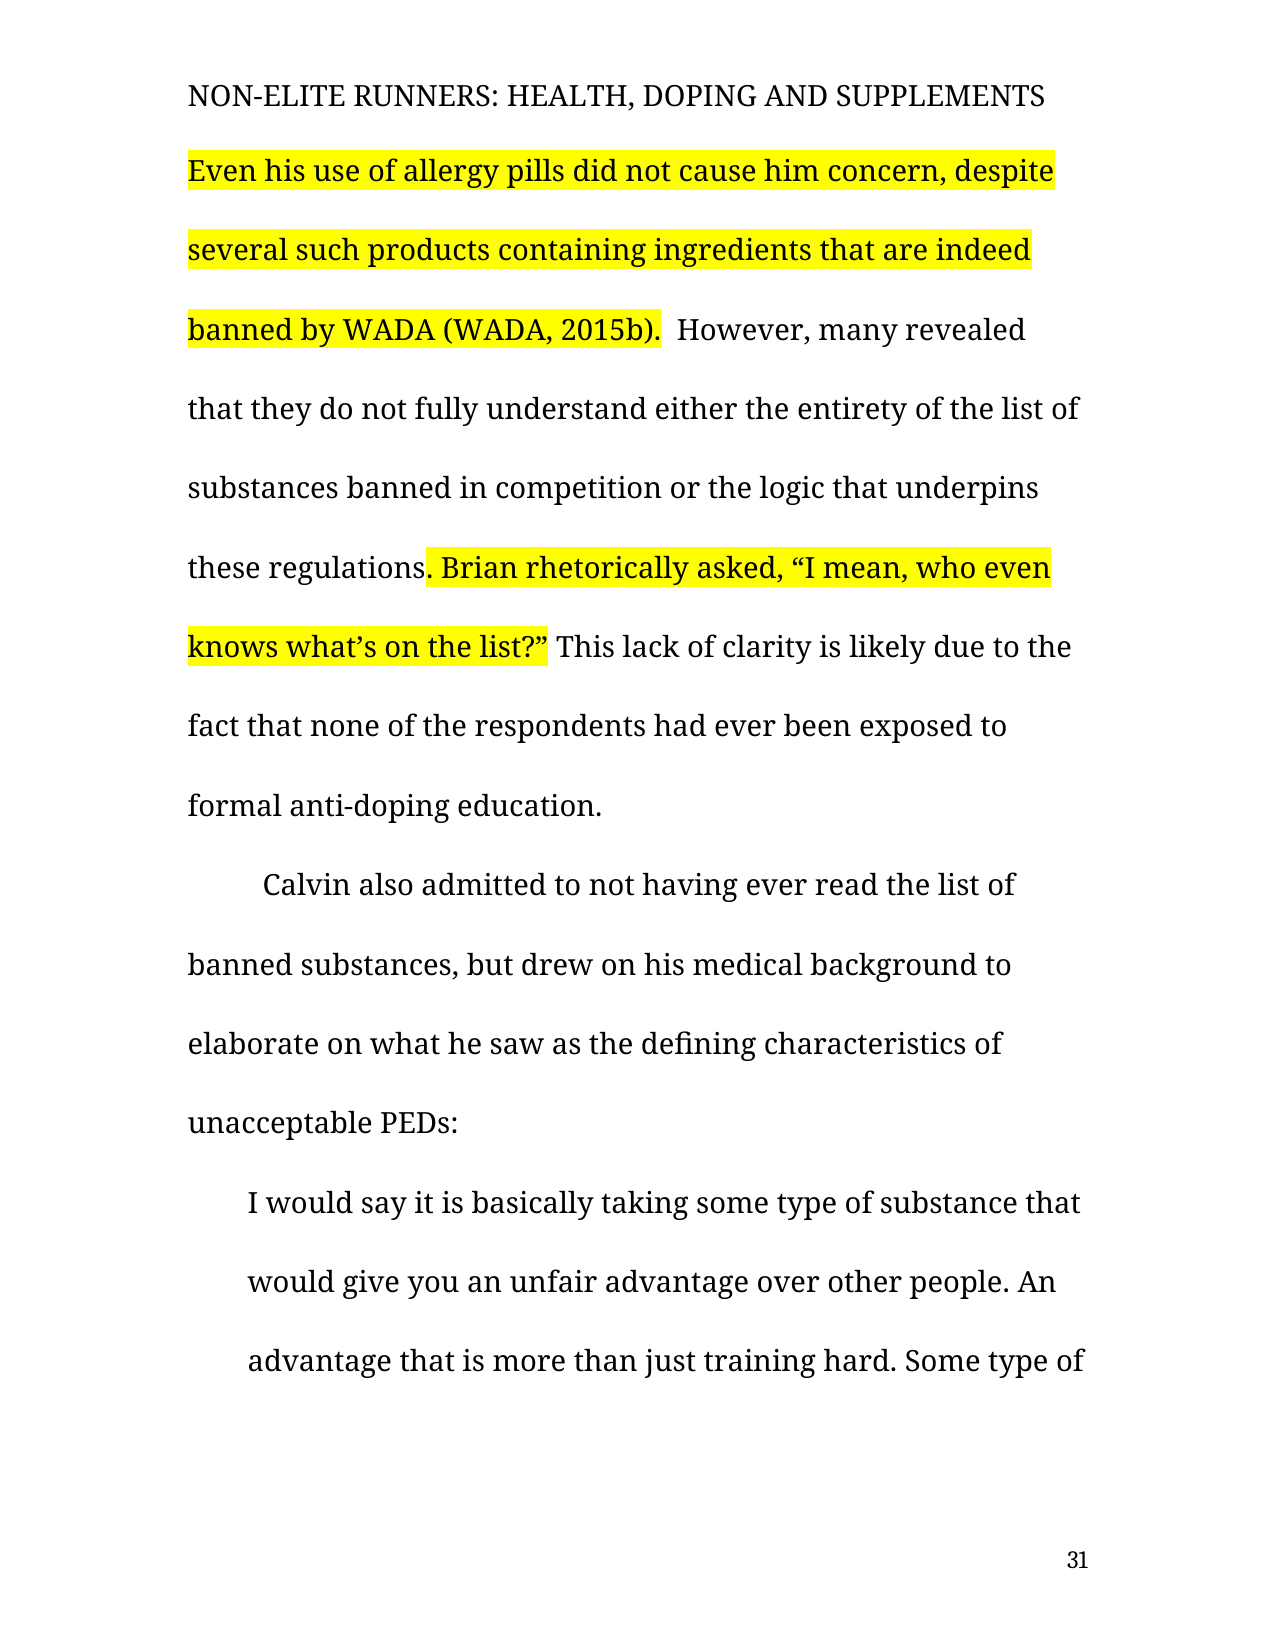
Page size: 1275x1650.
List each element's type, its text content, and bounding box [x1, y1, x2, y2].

text Calvin also admitted to not having ever read the list of banned substances, but drew on his medical background to elaborate on what he saw as the defining characteristics of unacceptable PEDs: [187, 864, 1087, 1142]
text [247, 1182, 1087, 1380]
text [187, 150, 1087, 825]
